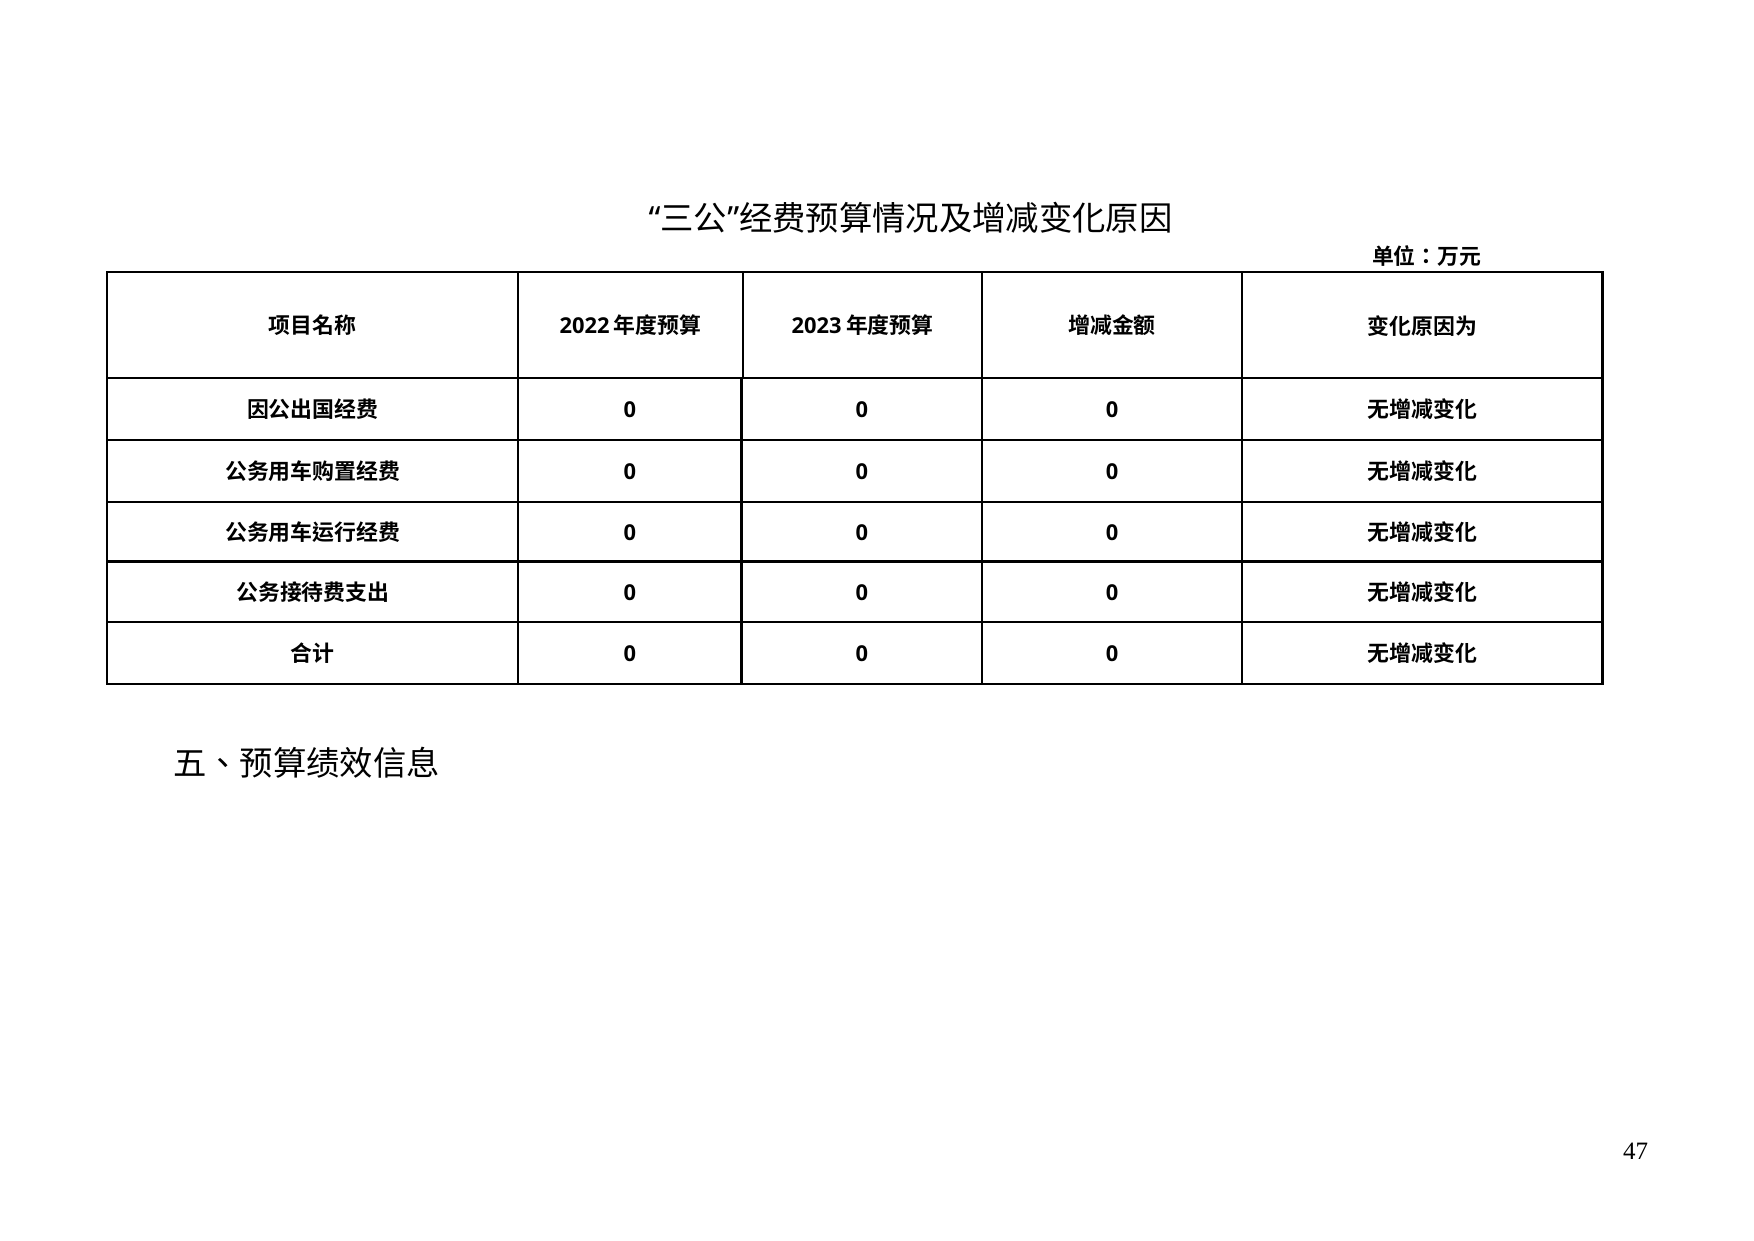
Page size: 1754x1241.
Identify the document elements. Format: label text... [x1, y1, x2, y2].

text 单位：万元 [106, 241, 1648, 271]
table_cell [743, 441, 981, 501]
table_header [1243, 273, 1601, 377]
text “三公”经费预算情况及增减变化原因 [106, 195, 1648, 240]
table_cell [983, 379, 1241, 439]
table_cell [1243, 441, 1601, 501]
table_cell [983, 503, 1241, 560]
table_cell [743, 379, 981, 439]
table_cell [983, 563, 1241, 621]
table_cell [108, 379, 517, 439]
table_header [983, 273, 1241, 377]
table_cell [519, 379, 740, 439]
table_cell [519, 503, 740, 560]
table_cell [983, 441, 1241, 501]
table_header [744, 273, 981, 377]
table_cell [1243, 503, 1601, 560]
text 五、预算绩效信息 [106, 740, 1648, 785]
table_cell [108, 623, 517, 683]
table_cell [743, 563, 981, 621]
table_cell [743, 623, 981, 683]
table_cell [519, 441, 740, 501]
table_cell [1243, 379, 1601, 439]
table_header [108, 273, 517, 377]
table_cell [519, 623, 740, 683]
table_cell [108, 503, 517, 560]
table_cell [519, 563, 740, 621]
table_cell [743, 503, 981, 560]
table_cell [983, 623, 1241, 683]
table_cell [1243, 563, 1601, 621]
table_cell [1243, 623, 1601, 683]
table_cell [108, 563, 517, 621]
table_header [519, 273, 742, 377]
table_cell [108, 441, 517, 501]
